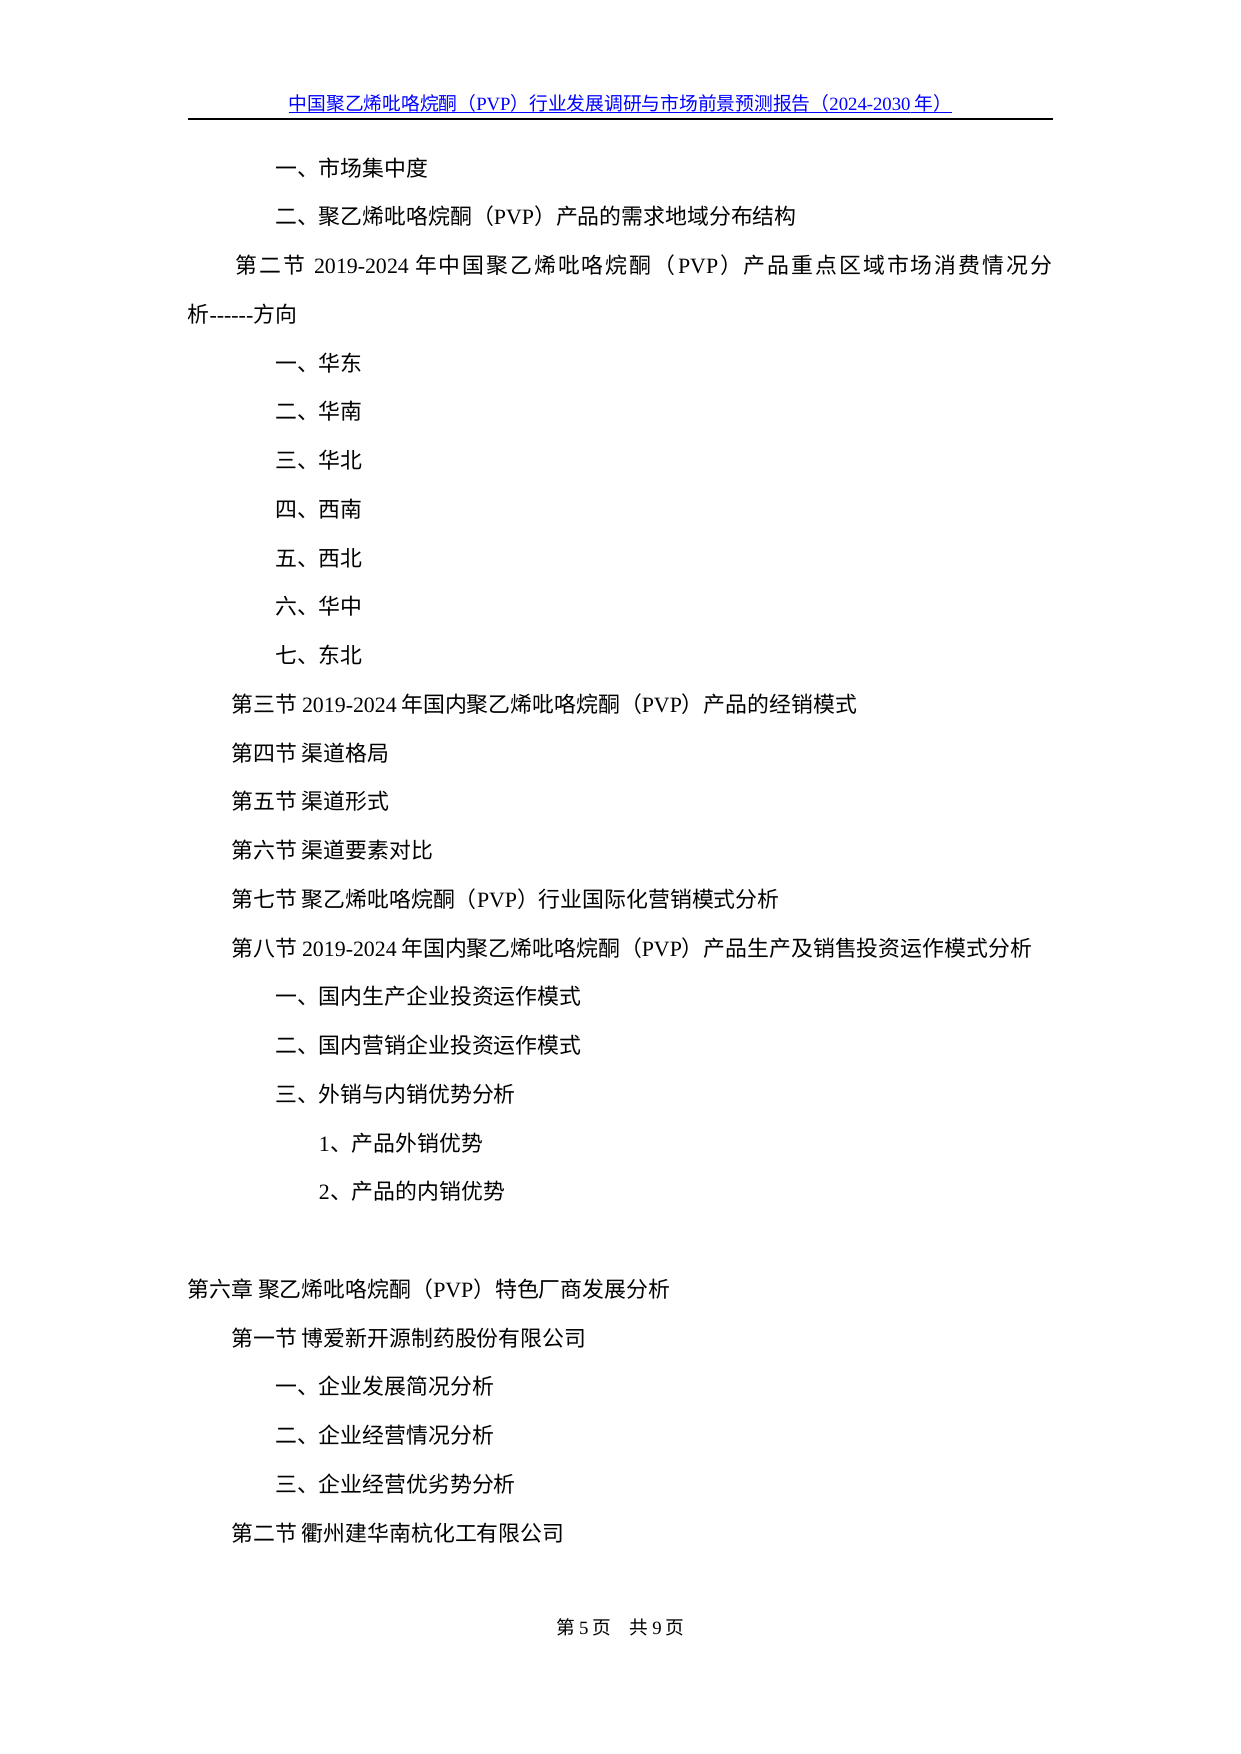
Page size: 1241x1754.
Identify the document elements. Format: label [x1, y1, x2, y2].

text [187, 150, 1053, 1548]
